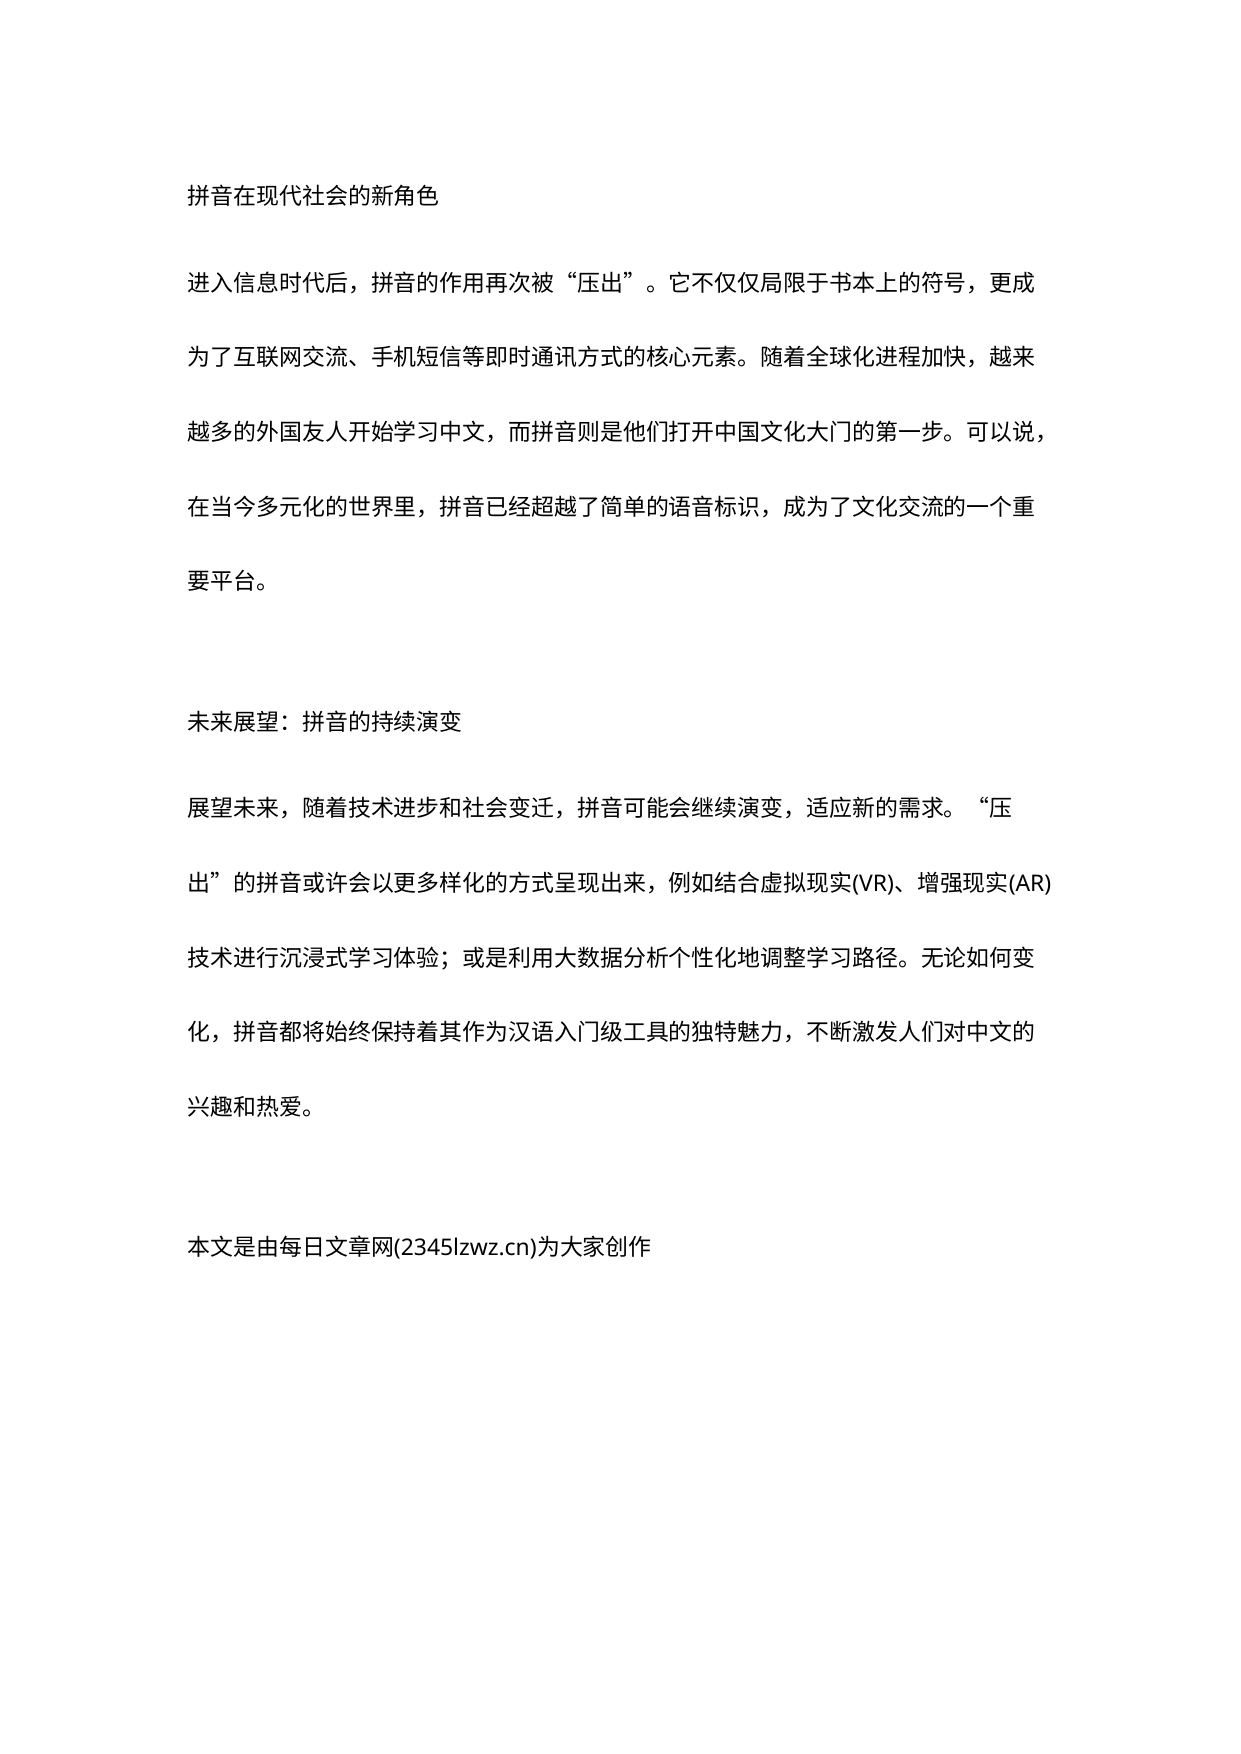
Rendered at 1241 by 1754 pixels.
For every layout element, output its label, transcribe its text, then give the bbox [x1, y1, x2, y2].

text 未来展望：拼音的持续演变 [187, 688, 1053, 753]
text 本文是由每日文章网(2345lzwz.cn)为大家创作 [187, 1213, 1053, 1278]
text 展望未来，随着技术进步和社会变迁，拼音可能会继续演变，适应新的需求。“压出”的拼音或许会以更多样化的方式呈现出来，例如结合虚拟现实(VR)、增强现实(AR)技术进行沉浸式学习体验；或是利用大数据分析个性化地调整学习路径。无论如何变化，拼音都将始终保持着其作为汉语入门级工具的独特魅力，不断激发人们对中文的兴趣和热爱。 [187, 774, 1053, 1138]
text 拼音在现代社会的新角色 [187, 162, 1053, 227]
text 进入信息时代后，拼音的作用再次被“压出”。它不仅仅局限于书本上的符号，更成为了互联网交流、手机短信等即时通讯方式的核心元素。随着全球化进程加快，越来越多的外国友人开始学习中文，而拼音则是他们打开中国文化大门的第一步。可以说，在当今多元化的世界里，拼音已经超越了简单的语音标识，成为了文化交流的一个重要平台。 [187, 248, 1053, 612]
